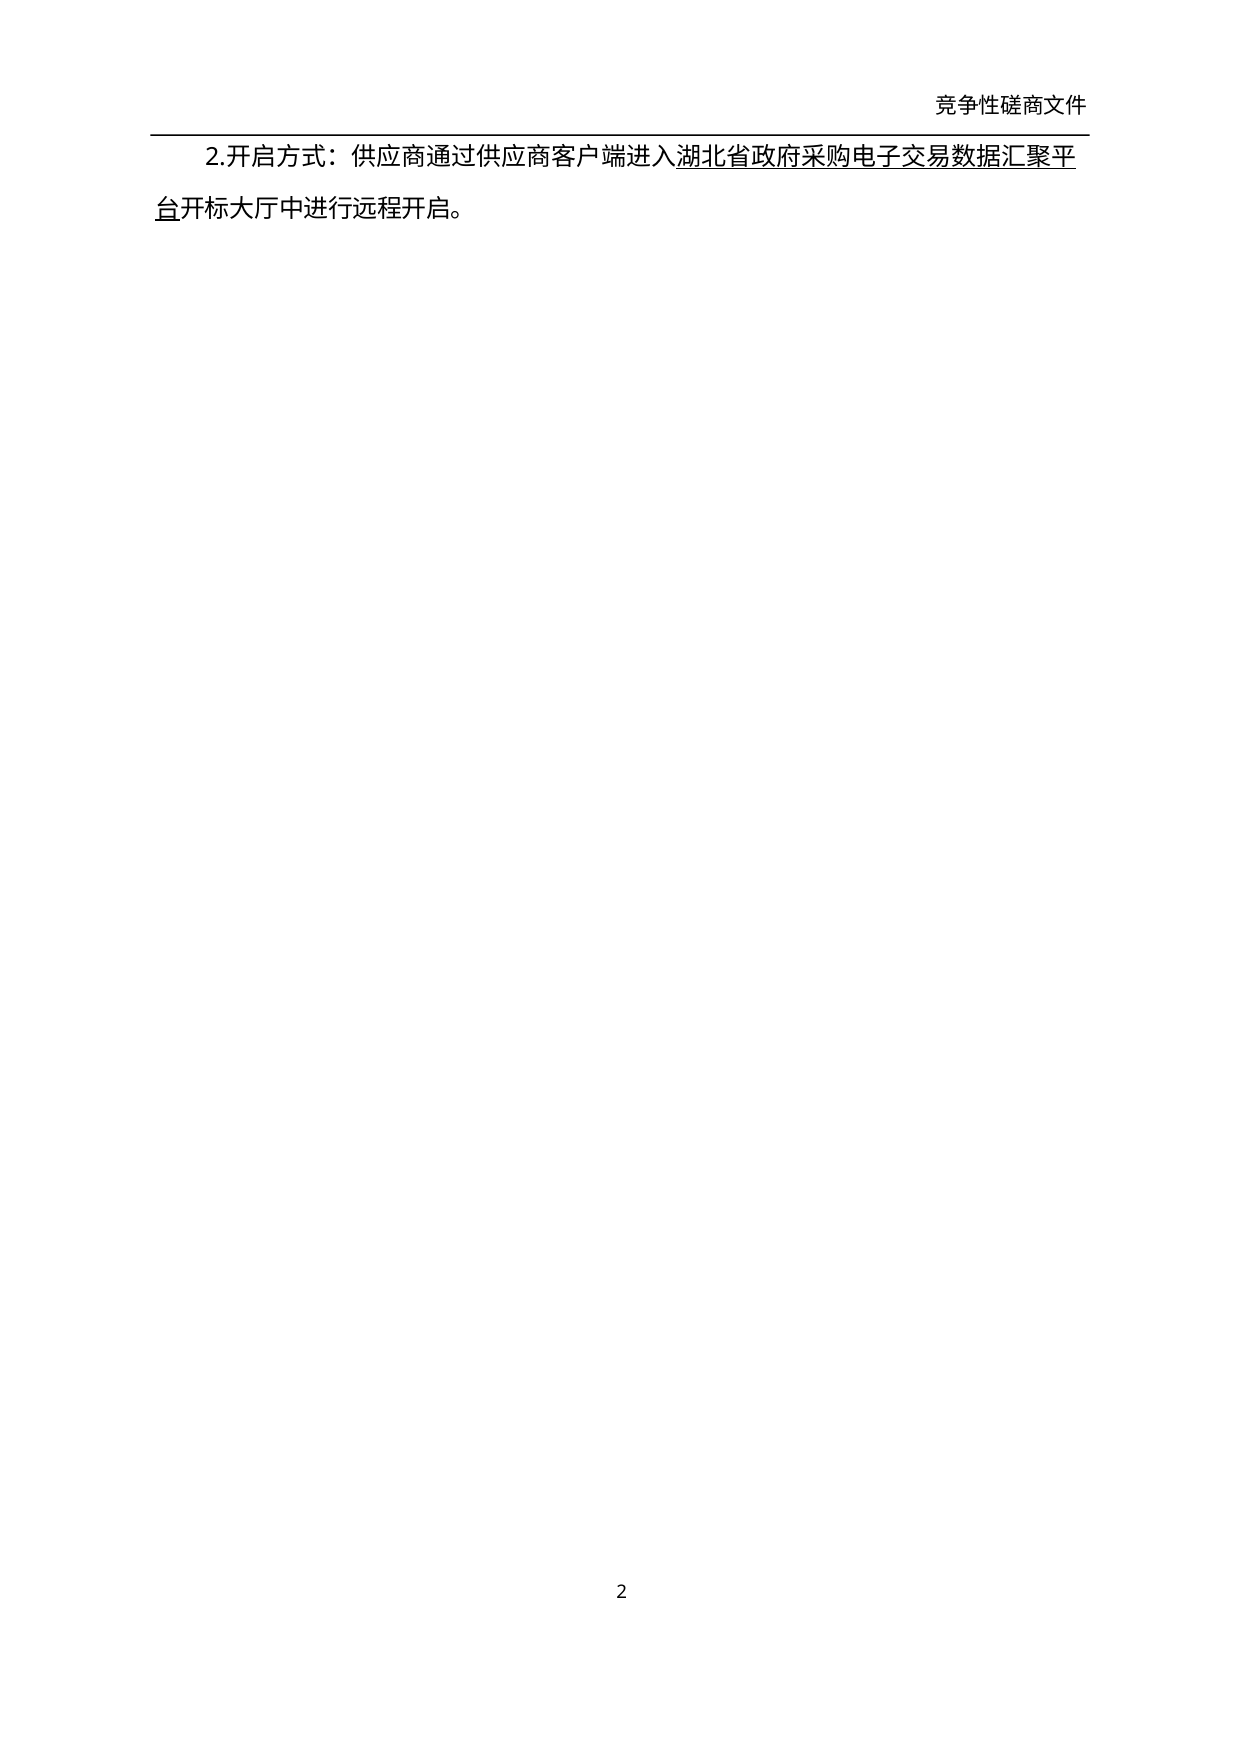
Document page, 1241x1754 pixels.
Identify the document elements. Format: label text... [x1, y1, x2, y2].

text 2.开启方式：供应商通过供应商客户端进入湖北省政府采购电子交易数据汇聚平台开标大厅中进行远程开启。 [155, 137, 1078, 225]
